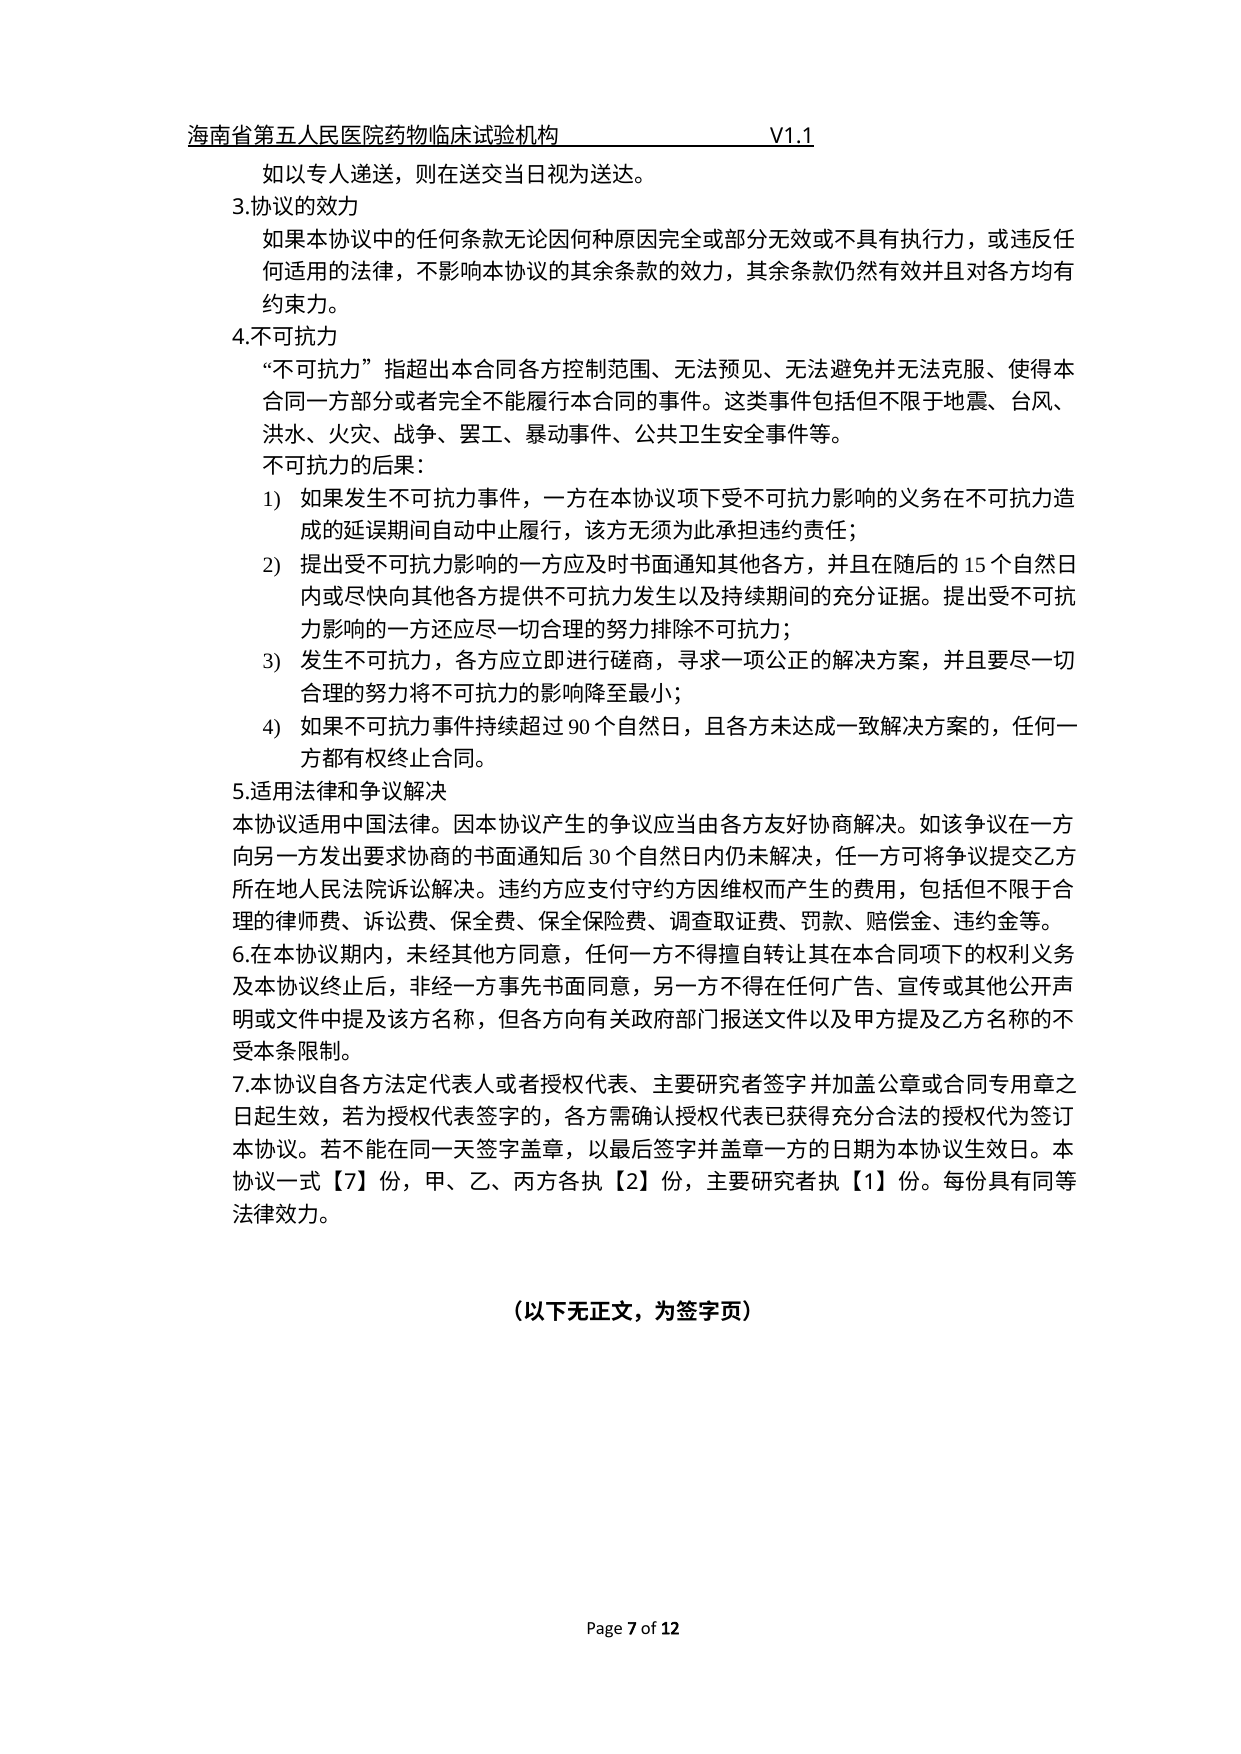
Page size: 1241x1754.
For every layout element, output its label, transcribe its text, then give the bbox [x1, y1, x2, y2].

text “不可抗力”指超出本合同各方控制范围、无法预见、无法避免并无法克服、使得本合同一方部分或者完全不能履行本合同的事件。这类事件包括但不限于地震、台风、洪水、火灾、战争、罢工、暴动事件、公共卫生安全事件等。 [262, 351, 1078, 449]
text 不可抗力的后果： [262, 449, 1078, 481]
list 发生不可抗力，各方应立即进行磋商，寻求一项公正的解决方案，并且要尽一切合理的努力将不可抗力的影响降至最小； [262, 644, 1078, 709]
list 6.在本协议期内，未经其他方同意，任何一方不得擅自转让其在本合同项下的权利义务及本协议终止后，非经一方事先书面同意，另一方不得在任何广告、宣传或其他公开声明或文件中提及该方名称，但各方向有关政府部门报送文件以及甲方提及乙方名称的不受本条限制。 [232, 936, 1078, 1066]
list 提出受不可抗力影响的一方应及时书面通知其他各方，并且在随后的15个自然日内或尽快向其他各方提供不可抗力发生以及持续期间的充分证据。提出受不可抗力影响的一方还应尽一切合理的努力排除不可抗力； [262, 546, 1078, 644]
list 本协议适用中国法律。因本协议产生的争议应当由各方友好协商解决。如该争议在一方向另一方发出要求协商的书面通知后30个自然日内仍未解决，任一方可将争议提交乙方所在地人民法院诉讼解决。违约方应支付守约方因维权而产生的费用，包括但不限于合理的律师费、诉讼费、保全费、保全保险费、调查取证费、罚款、赔偿金、违约金等。 [232, 806, 1078, 936]
list 7.本协议自各方法定代表人或者授权代表、主要研究者签字并加盖公章或合同专用章之日起生效，若为授权代表签字的，各方需确认授权代表已获得充分合法的授权代为签订本协议。若不能在同一天签字盖章，以最后签字并盖章一方的日期为本协议生效日。本协议一式【7】份，甲、乙、丙方各执【2】份，主要研究者执【1】份。每份具有同等法律效力。 [232, 1066, 1078, 1229]
list 4.不可抗力 [232, 319, 1078, 351]
list 如果发生不可抗力事件，一方在本协议项下受不可抗力影响的义务在不可抗力造成的延误期间自动中止履行，该方无须为此承担违约责任； [262, 481, 1078, 546]
list 3.协议的效力 [232, 189, 1078, 221]
text 如以专人递送，则在送交当日视为送达。 [262, 156, 1078, 189]
list 如果不可抗力事件持续超过90个自然日，且各方未达成一致解决方案的，任何一方都有权终止合同。 [262, 709, 1078, 774]
list 5.适用法律和争议解决 [232, 774, 1078, 806]
text （以下无正文，为签字页） [187, 1294, 1078, 1326]
text 如果本协议中的任何条款无论因何种原因完全或部分无效或不具有执行力，或违反任何适用的法律，不影响本协议的其余条款的效力，其余条款仍然有效并且对各方均有约束力。 [262, 221, 1078, 319]
